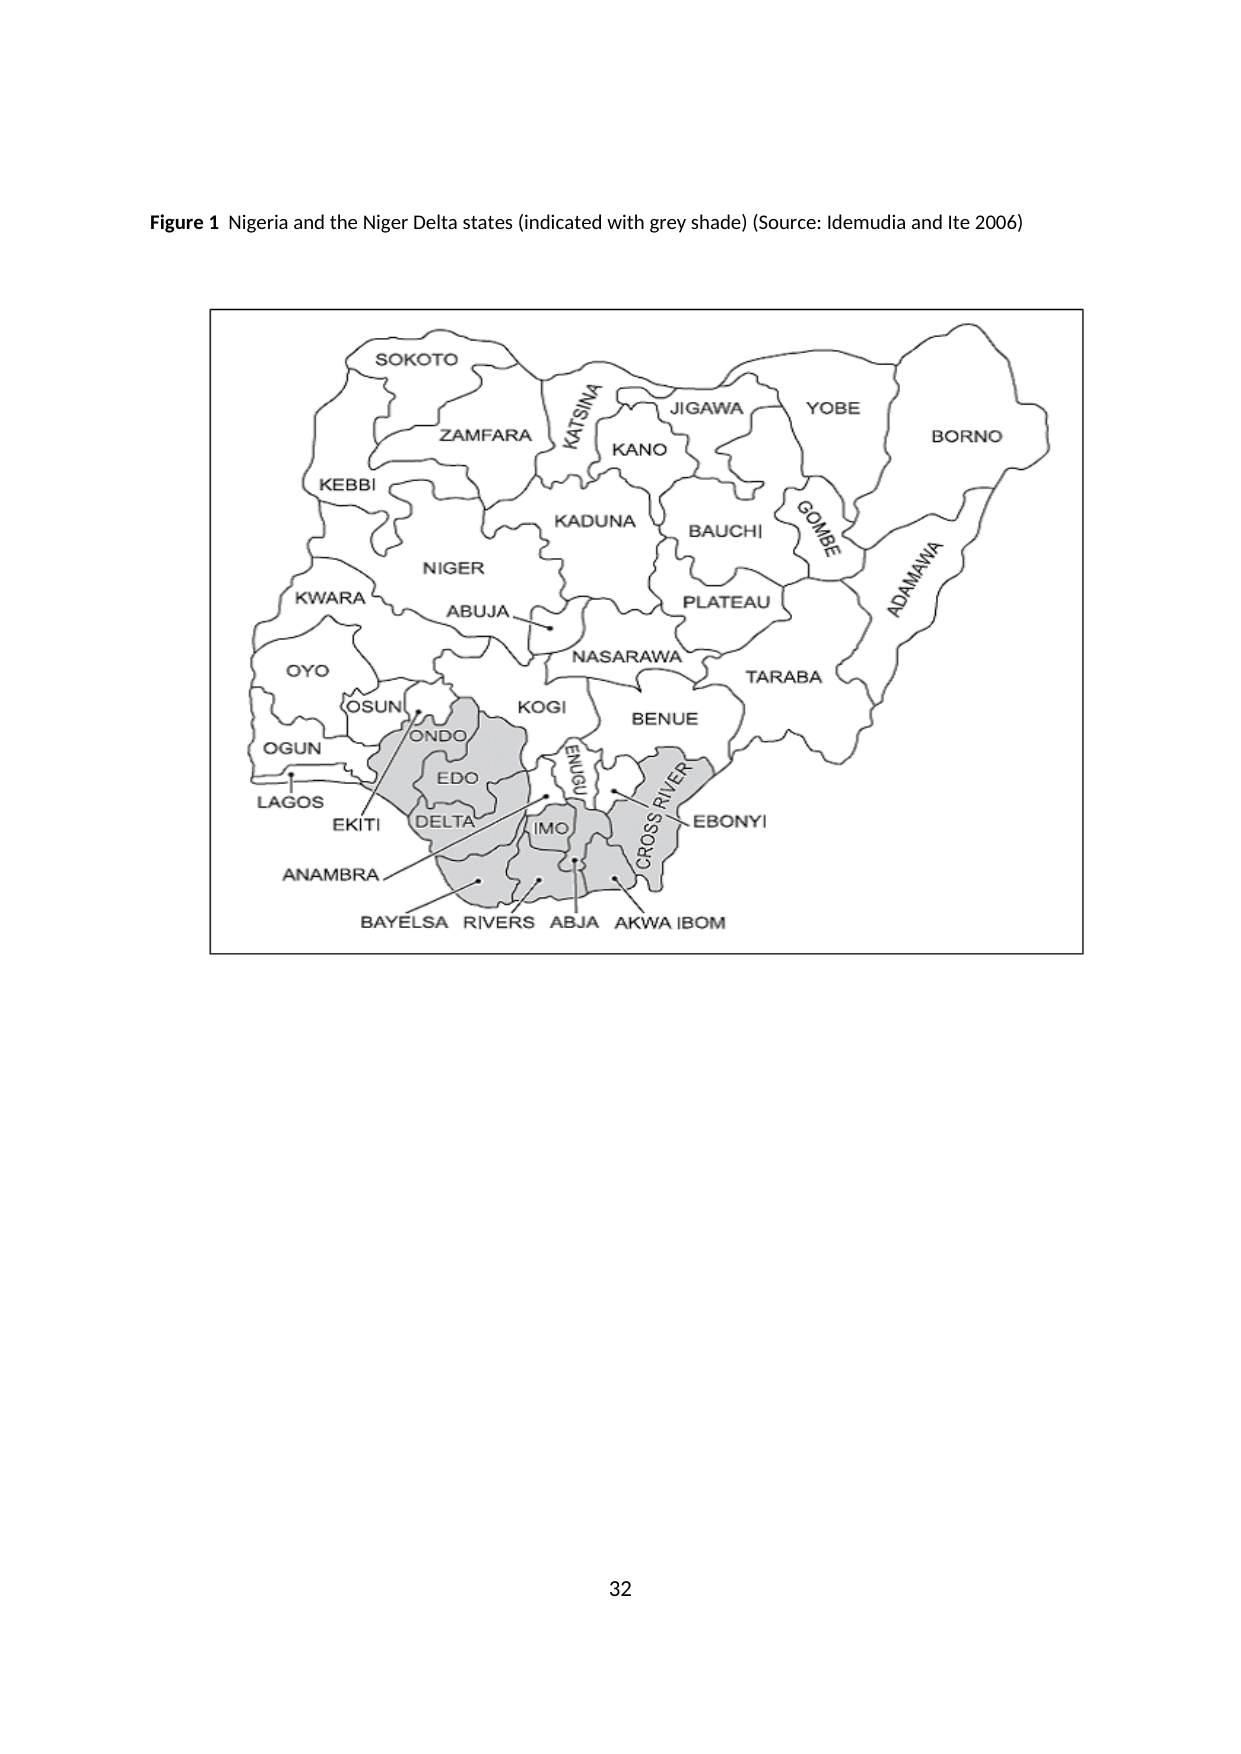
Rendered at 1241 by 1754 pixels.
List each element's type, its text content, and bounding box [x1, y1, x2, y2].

text Figure 1 Nigeria and the Niger Delta states (indicated with grey shade) (Source: Idemudia and Ite 2006) [150, 209, 1090, 234]
